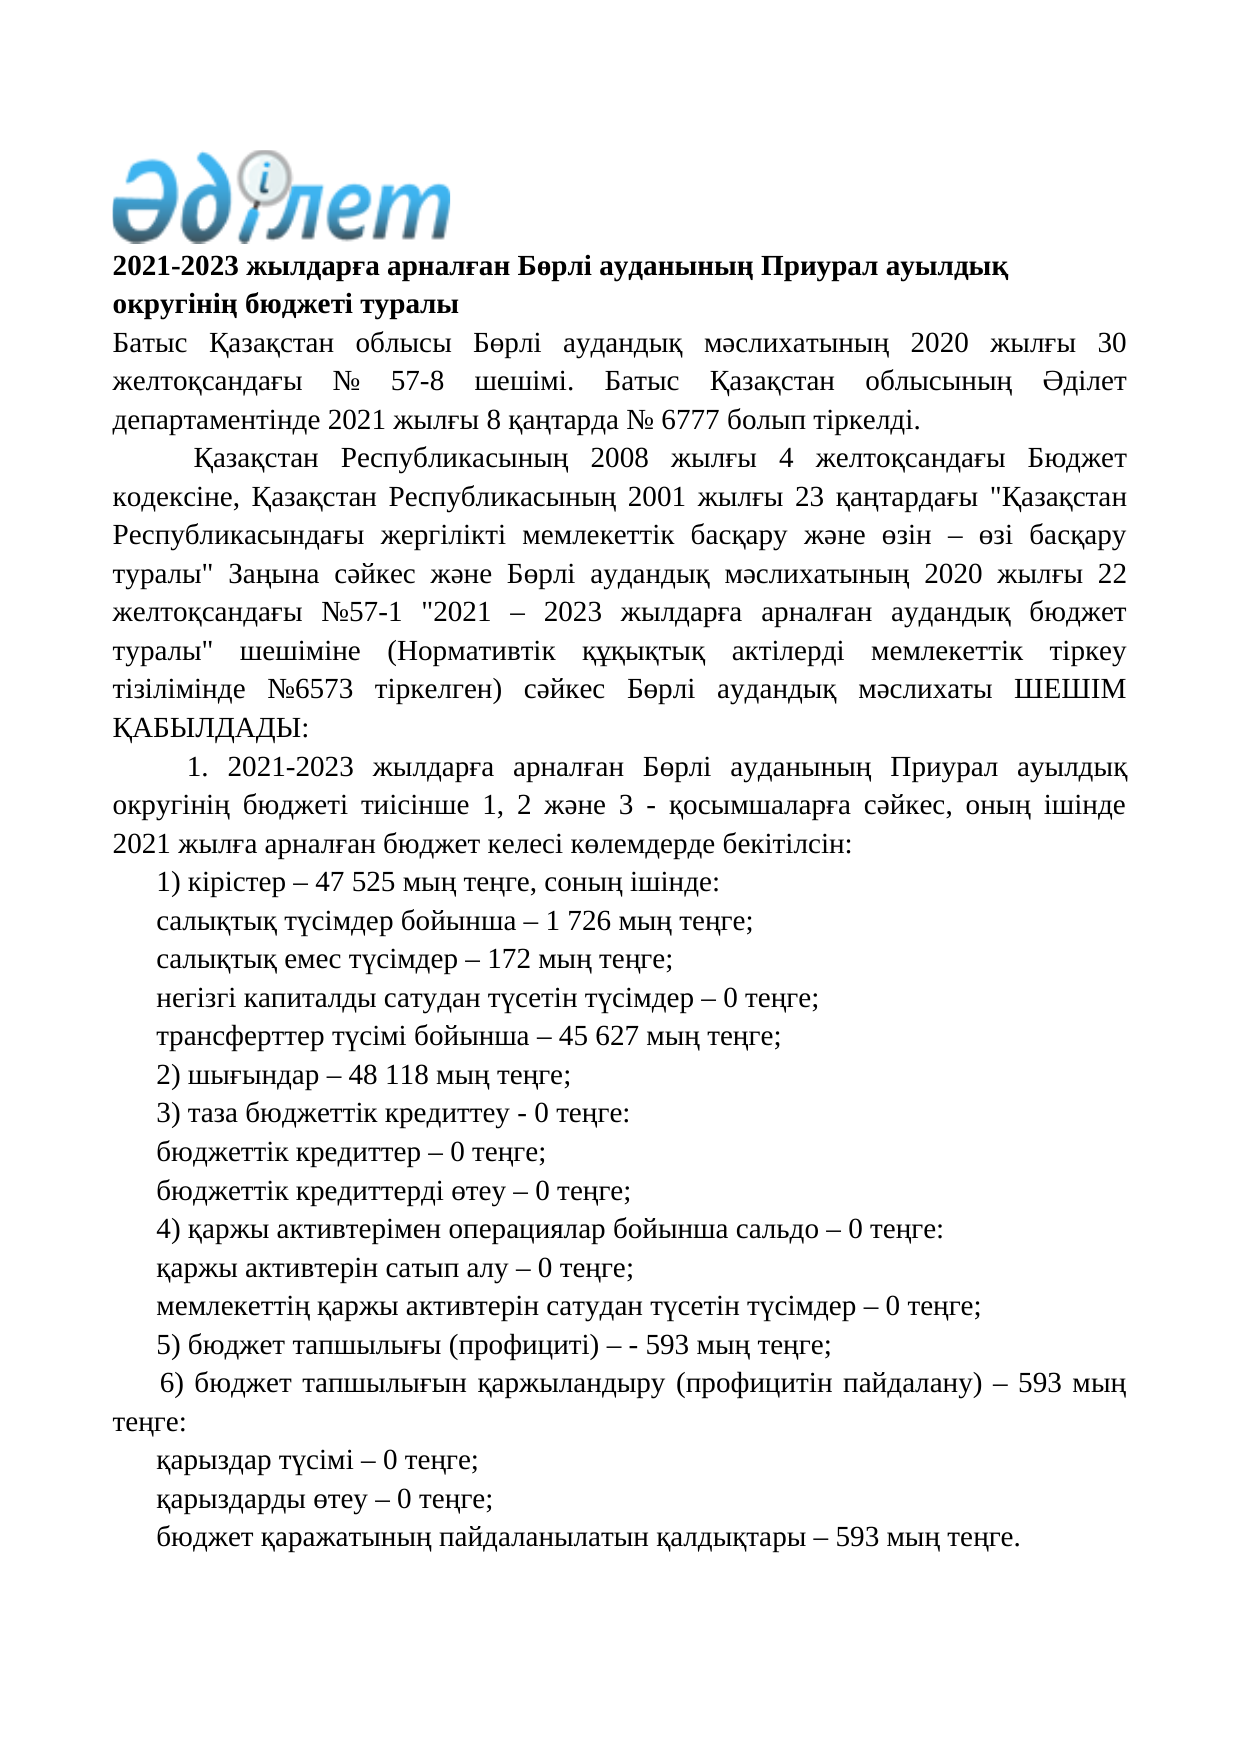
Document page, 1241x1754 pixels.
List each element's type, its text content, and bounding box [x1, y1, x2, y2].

text қарыздарды өтеу – 0 теңге; [112, 1481, 1128, 1514]
text Батыс Қазақстан облысы Бөрлі аудандық мәслихатының 2020 жылғы 30 желтоқсандағы № 57-8 шешімі. Батыс Қазақстан облысының Әділет департаментінде 2021 жылғы 8 қаңтарда № 6777 болып тіркелді. [112, 325, 1128, 435]
text 6) бюджет тапшылығын қаржыландыру (профицитін пайдалану) – 593 мың теңге: [112, 1365, 1128, 1437]
text 1) кірістер – 47 525 мың теңге, соның ішінде: [112, 864, 1128, 898]
text негізгі капиталды сатудан түсетін түсімдер – 0 теңге; [112, 980, 1128, 1013]
text бюджеттік кредиттер – 0 теңге; [112, 1134, 1128, 1168]
text 1. 2021-2023 жылдарға арналған Бөрлі ауданының Приурал ауылдық округінің бюджеті тиісінше 1, 2 және 3 - қосымшаларға сәйкес, оның ішінде 2021 жылға арналған бюджет келесі көлемдерде бекітілсін: [112, 749, 1128, 859]
text 3) таза бюджеттік кредиттеу - 0 теңге: [112, 1096, 1128, 1129]
text 4) қаржы активтерімен операциялар бойынша сальдо – 0 теңге: [112, 1211, 1128, 1245]
text салықтық емес түсімдер – 172 мың теңге; [112, 941, 1128, 975]
text 5) бюджет тапшылығы (профициті) – - 593 мың теңге; [112, 1327, 1128, 1360]
text трансферттер түсімі бойынша – 45 627 мың теңге; [112, 1018, 1128, 1052]
text 2) шығындар – 48 118 мың теңге; [112, 1057, 1128, 1091]
picture [112, 150, 451, 244]
text Қазақстан Республикасының 2008 жылғы 4 желтоқсандағы Бюджет кодексіне, Қазақстан Республикасының 2001 жылғы 23 қаңтардағы "Қазақстан Республикасындағы жергілікті мемлекеттік басқару және өзін – өзі басқару туралы" Заңына сәйкес және Бөрлі аудандық мәслихатының 2020 жылғы 22 желтоқсандағы №57-1 "2021 – 2023 жылдарға арналған аудандық бюджет туралы" шешіміне (Нормативтік құқықтық актілерді мемлекеттік тіркеу тізілімінде №6573 тіркелген) сәйкес Бөрлі аудандық мәслихаты ШЕШІМ ҚАБЫЛДАДЫ: [112, 440, 1128, 744]
text бюджеттік кредиттерді өтеу – 0 теңге; [112, 1173, 1128, 1206]
text 2021-2023 жылдарға арналған Бөрлі ауданының Приурал ауылдық округінің бюджеті туралы [112, 248, 1128, 320]
text қаржы активтерін сатып алу – 0 теңге; [112, 1250, 1128, 1283]
text мемлекеттің қаржы активтерін сатудан түсетін түсімдер – 0 теңге; [112, 1288, 1128, 1322]
text бюджет қаражатының пайдаланылатын қалдықтары – 593 мың теңге. [112, 1519, 1128, 1553]
text қарыздар түсімі – 0 теңге; [112, 1442, 1128, 1476]
text салықтық түсімдер бойынша – 1 726 мың теңге; [112, 903, 1128, 936]
